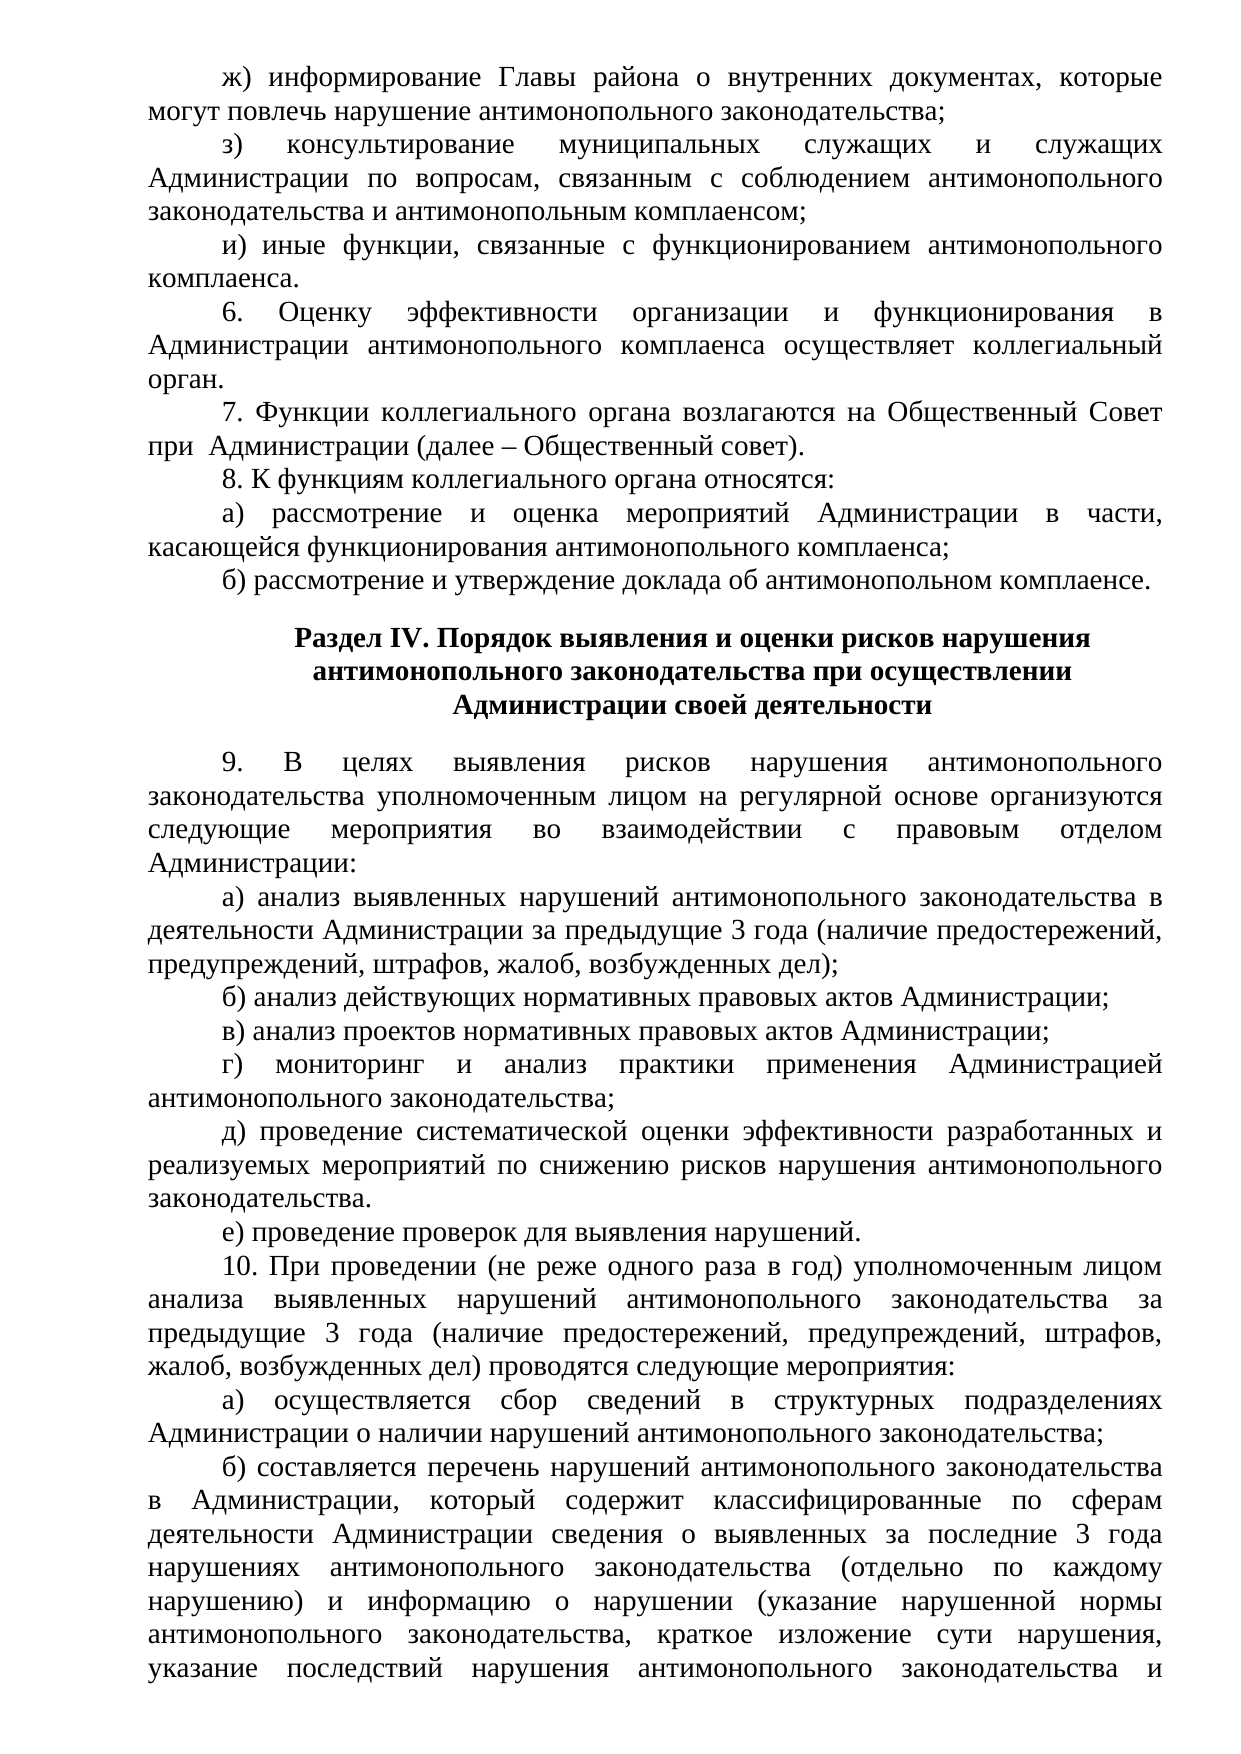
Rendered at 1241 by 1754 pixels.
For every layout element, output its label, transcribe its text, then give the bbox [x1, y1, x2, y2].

text а) рассмотрение и оценка мероприятий Администрации в части, касающейся функционирования антимонопольного комплаенса; [148, 495, 1163, 562]
text а) осуществляется сбор сведений в структурных подразделениях Администрации о наличии нарушений антимонопольного законодательства; [148, 1382, 1163, 1449]
text 8. К функциям коллегиального органа относятся: [222, 462, 1163, 495]
text 10. При проведении (не реже одного раза в год) уполномоченным лицом анализа выявленных нарушений антимонопольного законодательства за предыдущие 3 года (наличие предостережений, предупреждений, штрафов, жалоб, возбужденных дел) проводятся следующие мероприятия: [148, 1248, 1163, 1382]
text Раздел IV. Порядок выявления и оценки рисков нарушения антимонопольного законодательства при осуществлении Администрации своей деятельности [222, 620, 1163, 720]
text 7. Функции коллегиального органа возлагаются на Общественный Совет при Администрации (далее – Общественный совет). [148, 394, 1163, 462]
text а) анализ выявленных нарушений антимонопольного законодательства в деятельности Администрации за предыдущие 3 года (наличие предостережений, предупреждений, штрафов, жалоб, возбужденных дел); [148, 879, 1163, 979]
text в) анализ проектов нормативных правовых актов Администрации; [148, 1013, 1163, 1046]
text з) консультирование муниципальных служащих и служащих Администрации по вопросам, связанным с соблюдением антимонопольного законодательства и антимонопольным комплаенсом; [148, 126, 1163, 227]
text б) рассмотрение и утверждение доклада об антимонопольном комплаенсе. [148, 562, 1163, 596]
text е) проведение проверок для выявления нарушений. [148, 1214, 1163, 1248]
text 6. Оценку эффективности организации и функционирования в Администрации антимонопольного комплаенса осуществляет коллегиальный орган. [148, 294, 1163, 394]
text ж) информирование Главы района о внутренних документах, которые могут повлечь нарушение антимонопольного законодательства; [148, 59, 1163, 126]
text и) иные функции, связанные с функционированием антимонопольного комплаенса. [148, 227, 1163, 294]
text б) анализ действующих нормативных правовых актов Администрации; [148, 979, 1163, 1013]
text д) проведение систематической оценки эффективности разработанных и реализуемых мероприятий по снижению рисков нарушения антимонопольного законодательства. [148, 1113, 1163, 1214]
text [148, 1449, 1163, 1684]
text г) мониторинг и анализ практики применения Администрацией антимонопольного законодательства; [148, 1046, 1163, 1113]
text 9. В целях выявления рисков нарушения антимонопольного законодательства уполномоченным лицом на регулярной основе организуются следующие мероприятия во взаимодействии с правовым отделом Администрации: [148, 744, 1163, 879]
